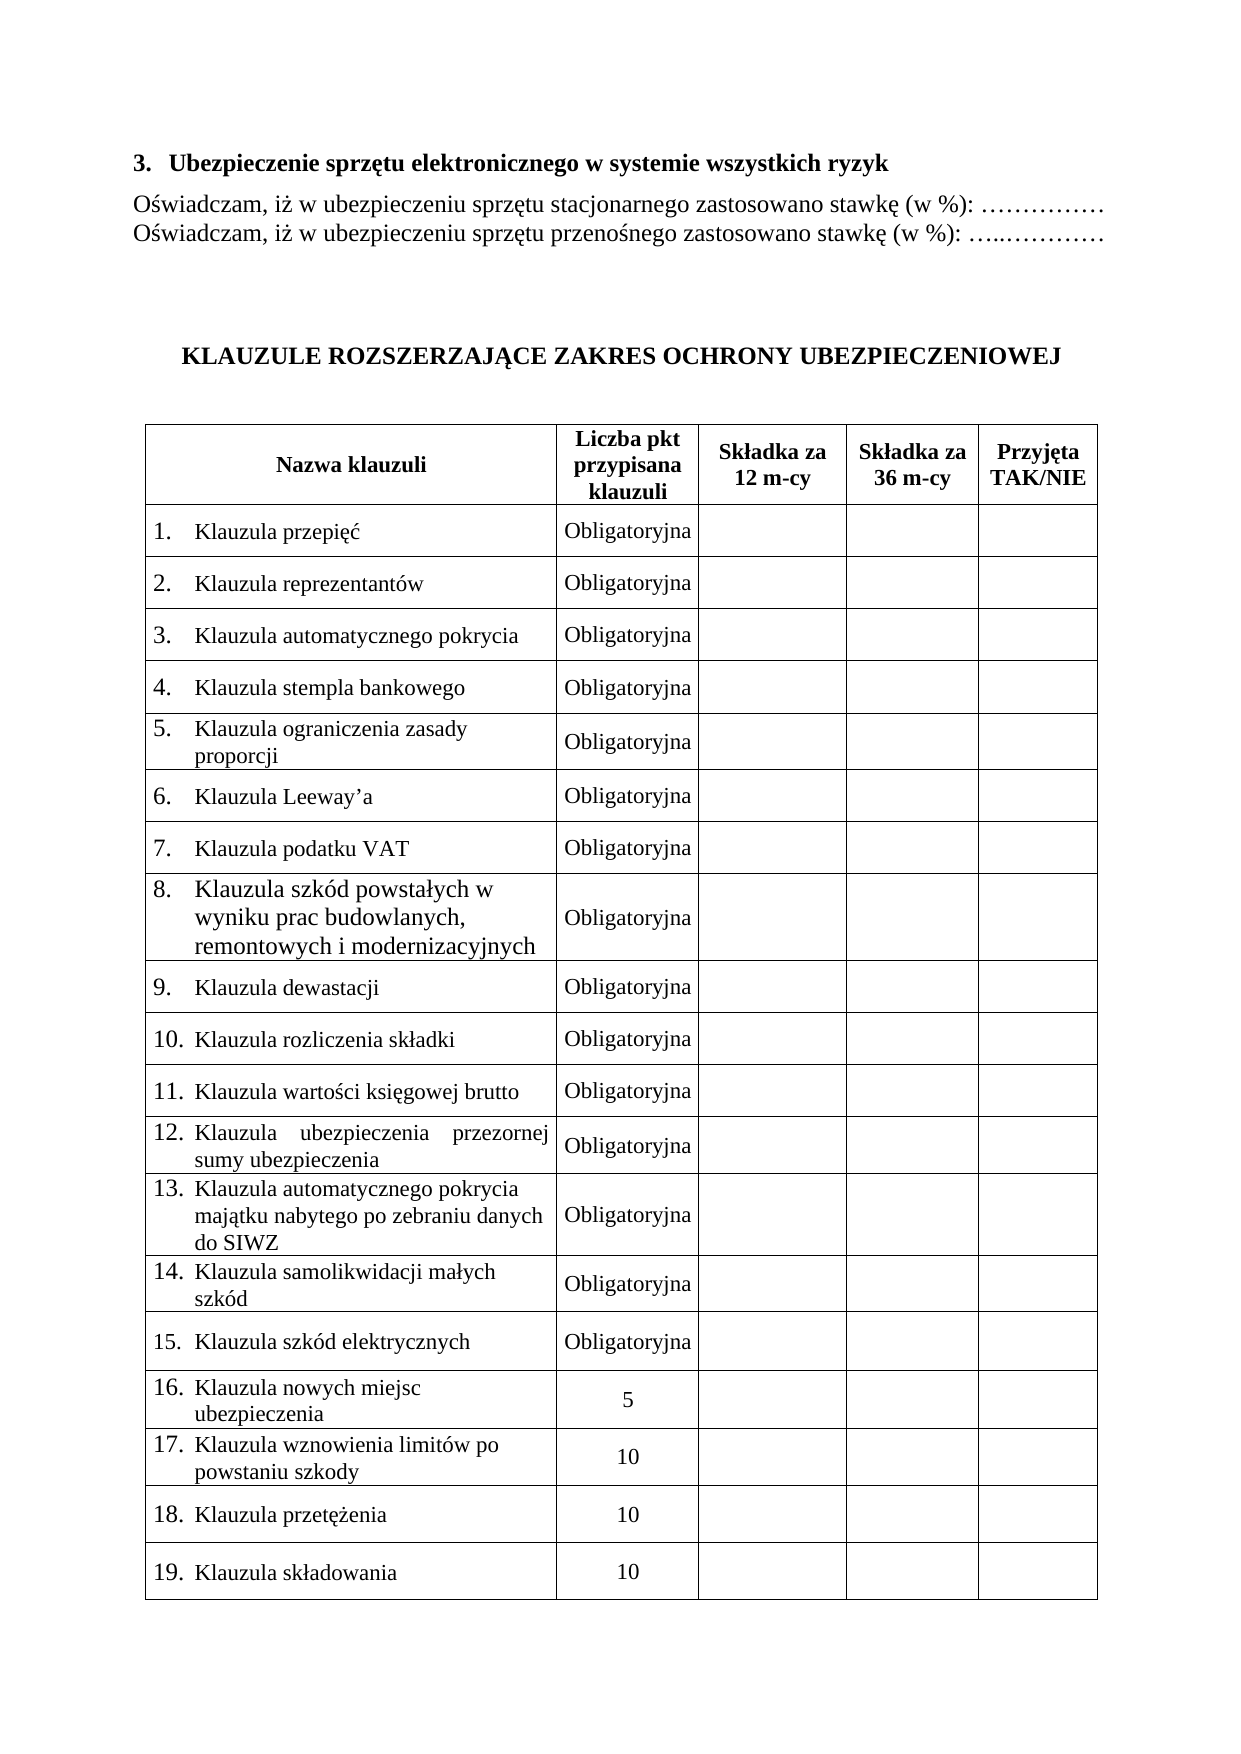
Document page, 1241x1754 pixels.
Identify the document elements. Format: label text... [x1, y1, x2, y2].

table_cell Klauzula samolikwidacji małych szkód [146, 1256, 556, 1311]
table_cell [699, 961, 846, 1012]
list Ubezpieczenie sprzętu elektronicznego w systemie wszystkich ryzyk [133, 148, 1110, 176]
table_cell 10 [557, 1486, 698, 1542]
table_cell Klauzula przetężenia [146, 1486, 556, 1542]
table_cell Klauzula ograniczenia zasady proporcji [146, 714, 556, 768]
table_cell [979, 609, 1097, 660]
table_cell Klauzula dewastacji [146, 961, 556, 1012]
table_cell [699, 1312, 846, 1370]
table_cell [699, 1117, 846, 1172]
table_cell [847, 1486, 978, 1542]
table_cell [979, 1486, 1097, 1542]
table_header Przyjęta TAK/NIE [979, 425, 1097, 504]
table_header Nazwa klauzuli [146, 425, 556, 504]
table_cell [847, 1312, 978, 1370]
table_cell [699, 609, 846, 660]
table_cell Klauzula nowych miejsc ubezpieczenia [146, 1371, 556, 1427]
text KLAUZULE ROZSZERZAJĄCE ZAKRES OCHRONY UBEZPIECZENIOWEJ [133, 341, 1110, 399]
table_cell [847, 874, 978, 960]
table_cell [847, 1065, 978, 1116]
table_cell [979, 1371, 1097, 1427]
table_cell [979, 961, 1097, 1012]
table_cell [979, 1543, 1097, 1599]
table_cell Obligatoryjna [557, 1256, 698, 1311]
table_cell [847, 505, 978, 556]
table_cell Obligatoryjna [557, 1312, 698, 1370]
table_cell Klauzula rozliczenia składki [146, 1013, 556, 1064]
table_cell Obligatoryjna [557, 714, 698, 768]
table_cell [979, 1117, 1097, 1172]
table_cell [847, 557, 978, 608]
table_cell Obligatoryjna [557, 1013, 698, 1064]
table_cell [979, 1174, 1097, 1255]
table_cell Obligatoryjna [557, 609, 698, 660]
table_cell Obligatoryjna [557, 1065, 698, 1116]
table_cell Klauzula składowania [146, 1543, 556, 1599]
table_cell Klauzula ubezpieczenia przezornej sumy ubezpieczenia [146, 1117, 556, 1172]
table_cell Klauzula wznowienia limitów po powstaniu szkody [146, 1429, 556, 1485]
table_cell Obligatoryjna [557, 770, 698, 821]
table_cell Klauzula szkód powstałych w wyniku prac budowlanych, remontowych i modernizacyjnych [146, 874, 556, 960]
table_cell Obligatoryjna [557, 822, 698, 873]
table_cell Klauzula Leeway’a [146, 770, 556, 821]
table_cell [699, 1486, 846, 1542]
table_cell [979, 714, 1097, 768]
table_cell Obligatoryjna [557, 961, 698, 1012]
table_cell [699, 1065, 846, 1116]
table_cell [847, 961, 978, 1012]
table_header Składka za 36 m-cy [847, 425, 978, 504]
table_cell [699, 1429, 846, 1485]
table_cell [847, 1013, 978, 1064]
table_cell [847, 1371, 978, 1427]
text Oświadczam, iż w ubezpieczeniu sprzętu przenośnego zastosowano stawkę (w %): …..………… [133, 218, 1110, 246]
table_cell Obligatoryjna [557, 557, 698, 608]
table_cell [979, 1429, 1097, 1485]
table_cell [847, 609, 978, 660]
table_cell Klauzula automatycznego pokrycia majątku nabytego po zebraniu danych do SIWZ [146, 1174, 556, 1255]
table_cell 10 [557, 1429, 698, 1485]
table_cell [847, 822, 978, 873]
table_cell [979, 661, 1097, 712]
table_cell Klauzula przepięć [146, 505, 556, 556]
table_cell Obligatoryjna [557, 661, 698, 712]
table_cell [979, 822, 1097, 873]
table_cell Klauzula reprezentantów [146, 557, 556, 608]
table_cell Klauzula automatycznego pokrycia [146, 609, 556, 660]
table_cell [699, 874, 846, 960]
table_cell [847, 1117, 978, 1172]
table_cell [699, 1013, 846, 1064]
table_cell [979, 1013, 1097, 1064]
table_cell [847, 770, 978, 821]
table_cell 10 [557, 1543, 698, 1599]
table_cell [847, 1543, 978, 1599]
table_cell [847, 1256, 978, 1311]
table_cell Obligatoryjna [557, 874, 698, 960]
table_cell 5 [557, 1371, 698, 1427]
table_cell [699, 1371, 846, 1427]
table_cell [699, 770, 846, 821]
table_cell [979, 874, 1097, 960]
table_cell [979, 1256, 1097, 1311]
table_cell [699, 714, 846, 768]
table_cell [699, 1543, 846, 1599]
table_cell [847, 1174, 978, 1255]
table_cell [979, 1065, 1097, 1116]
table_cell [699, 557, 846, 608]
table_cell [699, 1174, 846, 1255]
table_cell [979, 1312, 1097, 1370]
table_cell [979, 770, 1097, 821]
table_cell Obligatoryjna [557, 1174, 698, 1255]
table_header Liczba pkt przypisana klauzuli [557, 425, 698, 504]
table_cell Obligatoryjna [557, 505, 698, 556]
table_cell [699, 661, 846, 712]
table_cell [979, 505, 1097, 556]
table_cell Obligatoryjna [557, 1117, 698, 1172]
table_cell Klauzula podatku VAT [146, 822, 556, 873]
table_cell [699, 505, 846, 556]
table_cell [699, 822, 846, 873]
table_header Składka za 12 m-cy [699, 425, 846, 504]
table_cell [847, 714, 978, 768]
table_cell Klauzula wartości księgowej brutto [146, 1065, 556, 1116]
table_cell [847, 661, 978, 712]
table_cell Klauzula szkód elektrycznych [146, 1312, 556, 1370]
table_cell [847, 1429, 978, 1485]
table_cell [699, 1256, 846, 1311]
table_cell [979, 557, 1097, 608]
text Oświadczam, iż w ubezpieczeniu sprzętu stacjonarnego zastosowano stawkę (w %): …………… [133, 189, 1110, 218]
table_cell Klauzula stempla bankowego [146, 661, 556, 712]
